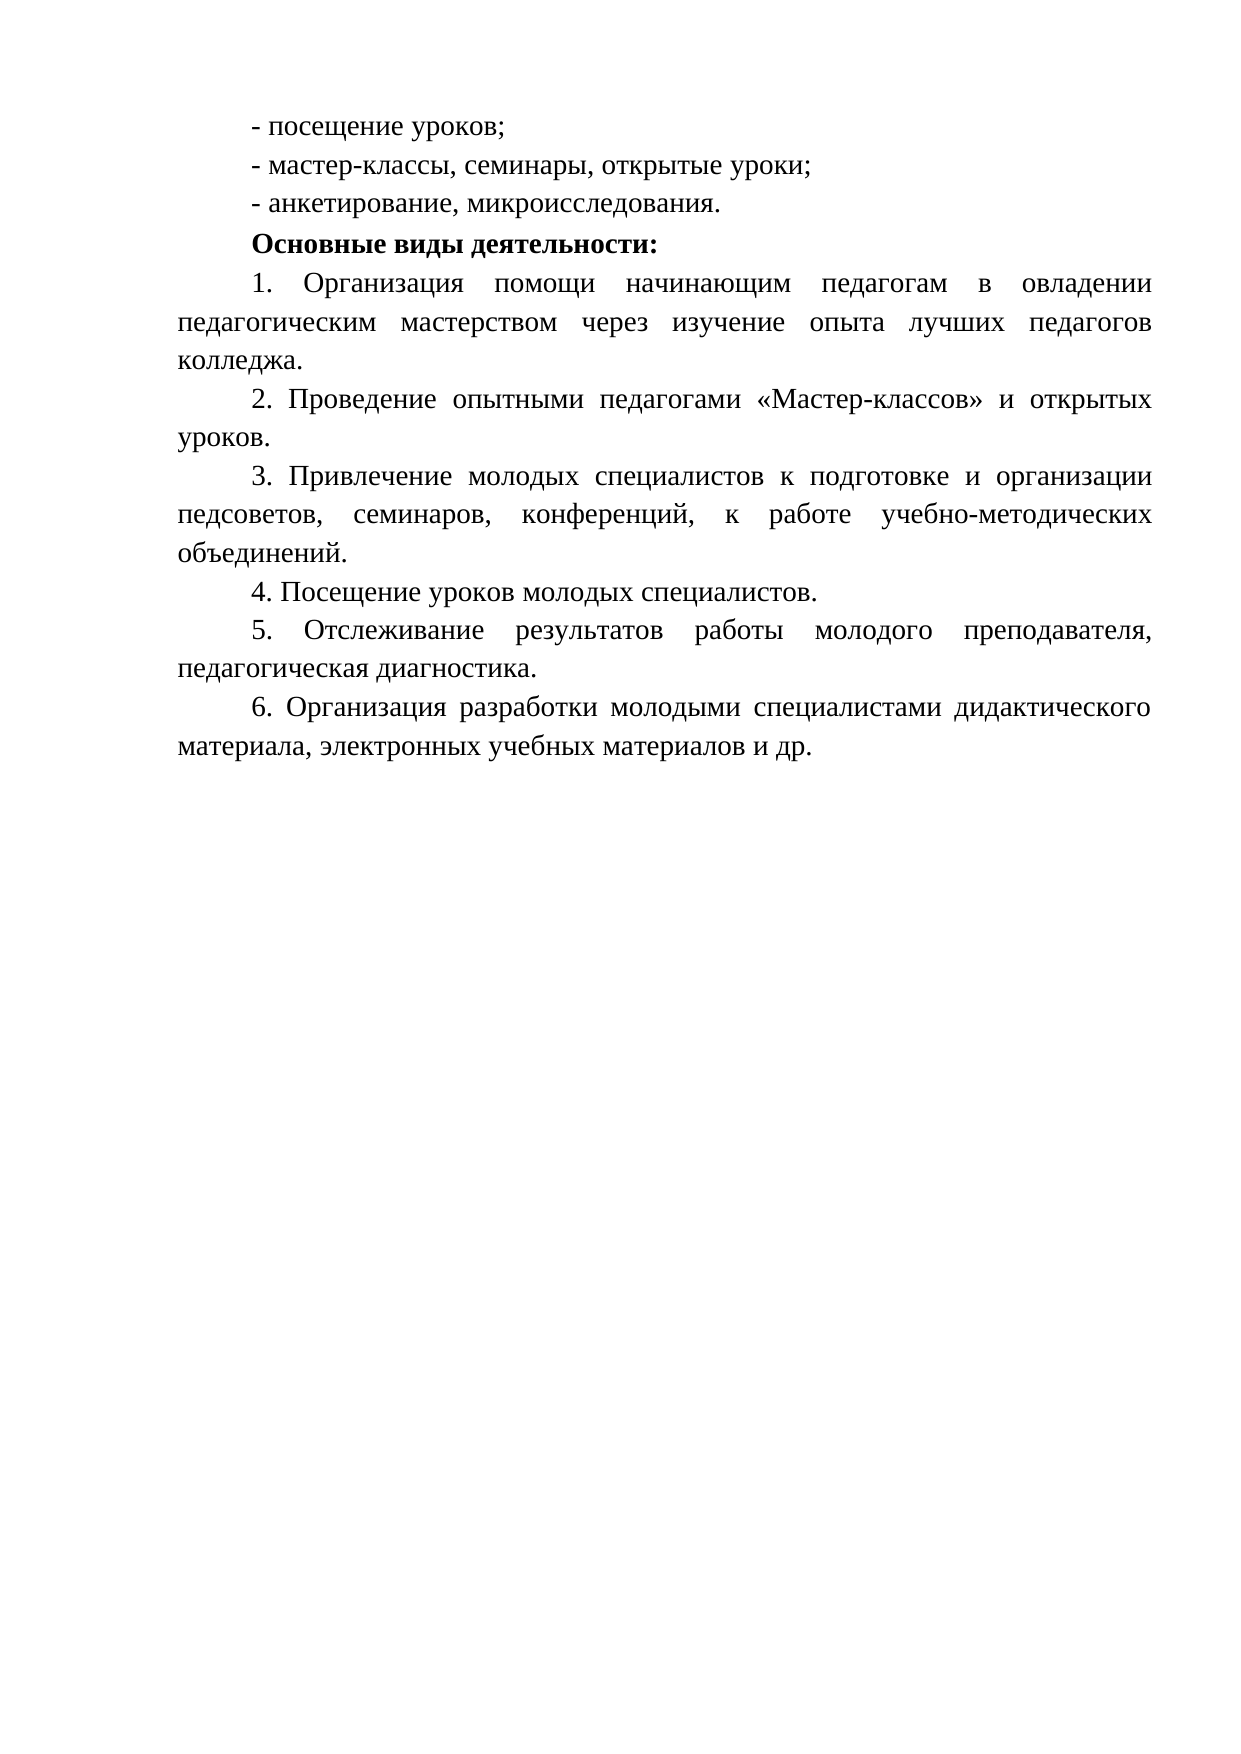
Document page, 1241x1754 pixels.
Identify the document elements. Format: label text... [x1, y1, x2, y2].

list Отслеживание результатов работы молодого преподавателя, педагогическая диагностика. [177, 612, 1152, 684]
list мастер-классы, семинары, открытые уроки; [251, 147, 1188, 180]
list Проведение опытными педагогами «Мастер-классов» и открытых уроков. [177, 381, 1152, 453]
list Организация разработки молодыми специалистами дидактического материала, электронных учебных материалов и др. [177, 689, 1152, 761]
subtitle Основные виды деятельности: [251, 227, 1188, 260]
list анкетирование, микроисследования. [251, 185, 1188, 219]
list Организация помощи начинающим педагогам в овладении педагогическим мастерством через изучение опыта лучших педагогов колледжа. [177, 265, 1152, 376]
list Привлечение молодых специалистов к подготовке и организации педсоветов, семинаров, конференций, к работе учебно-методических объединений. [177, 458, 1152, 569]
list посещение уроков; [251, 108, 1188, 142]
list Посещение уроков молодых специалистов. [251, 574, 1188, 607]
